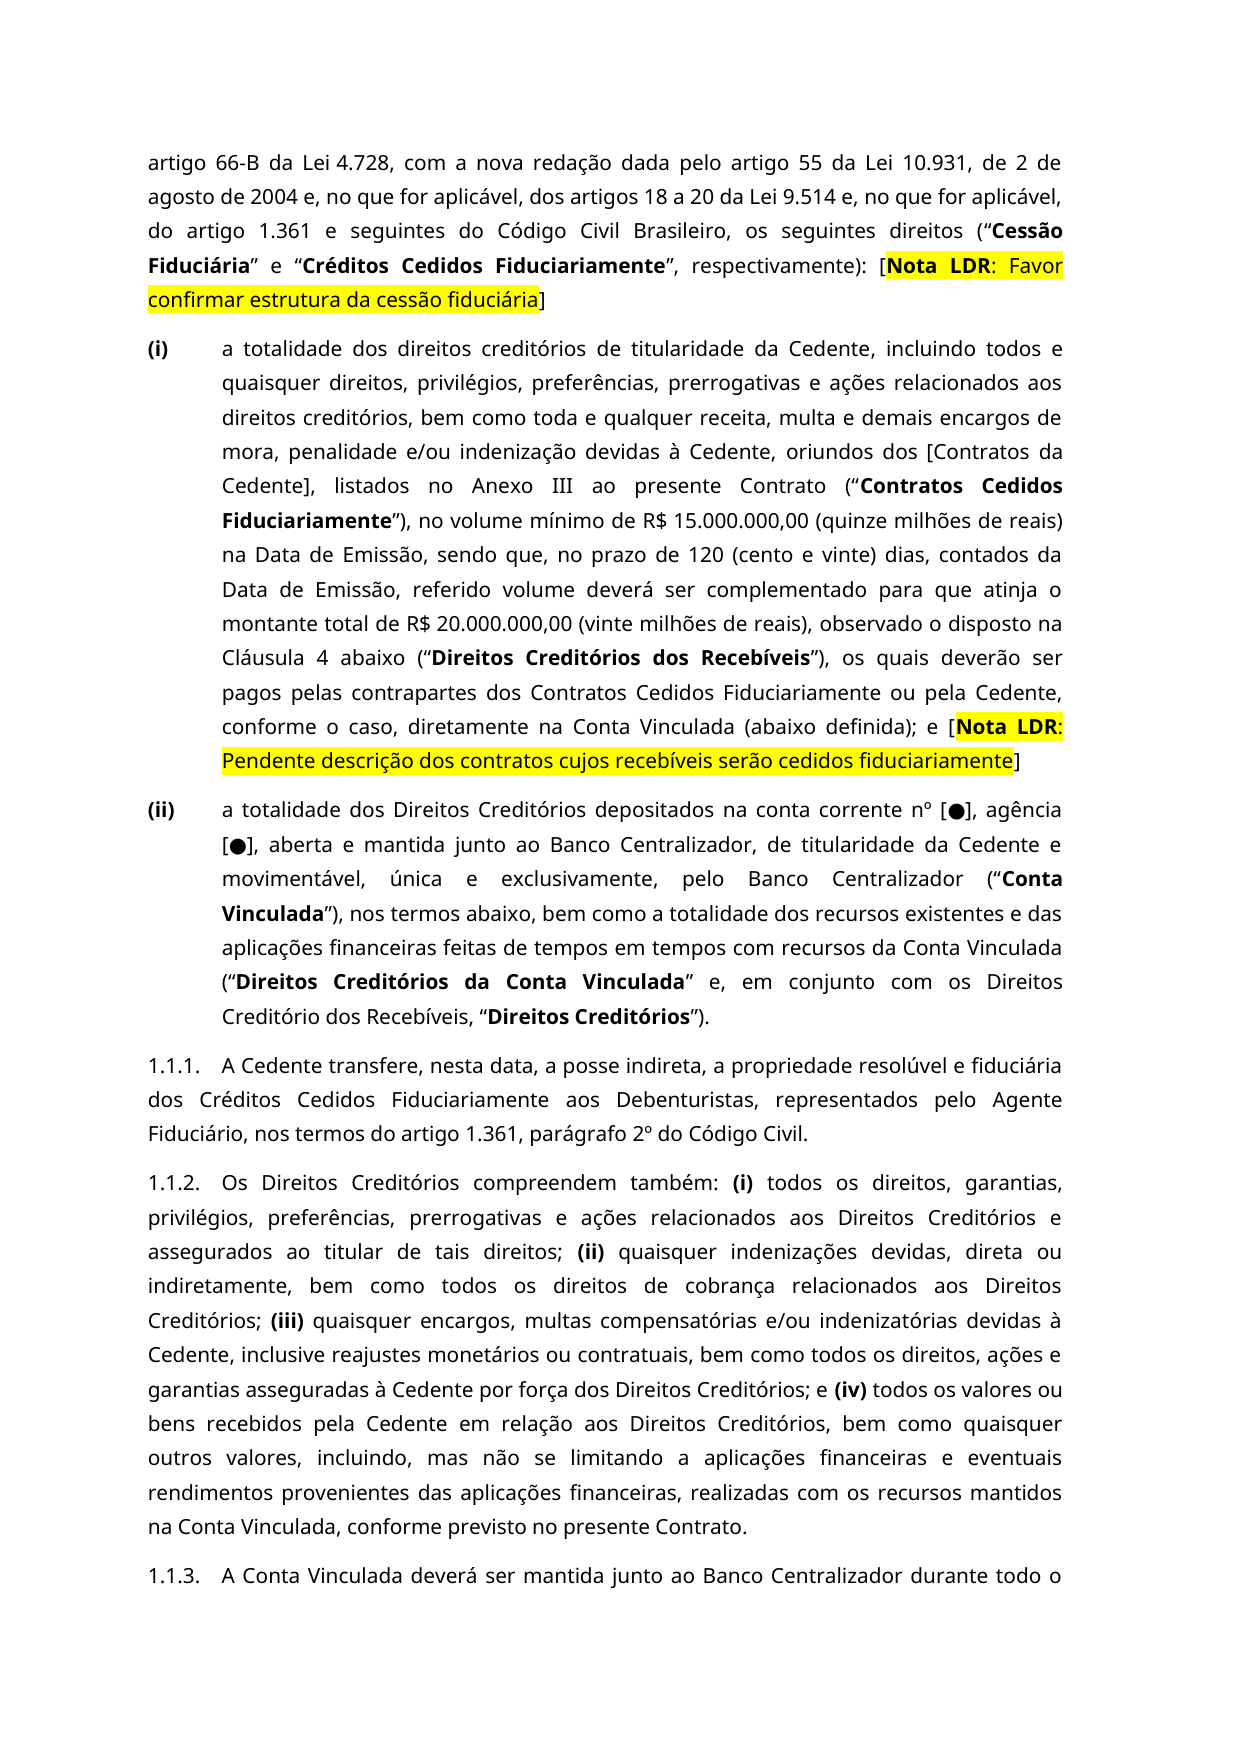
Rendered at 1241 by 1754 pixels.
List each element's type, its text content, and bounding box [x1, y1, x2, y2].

list a totalidade dos direitos creditórios de titularidade da Cedente, incluindo todos e quaisquer direitos, privilégios, preferências, prerrogativas e ações relacionados aos direitos creditórios, bem como toda e qualquer receita, multa e demais encargos de mora, penalidade e/ou indenização devidas à Cedente, oriundos dos [Contratos da Cedente], listados no Anexo III ao presente Contrato (“Contratos Cedidos Fiduciariamente”), no volume mínimo de R$ 15.000.000,00 (quinze milhões de reais) na Data de Emissão, sendo que, no prazo de 120 (cento e vinte) dias, contados da Data de Emissão, referido volume deverá ser complementado para que atinja o montante total de R$ 20.000.000,00 (vinte milhões de reais), observado o disposto na Cláusula 4 abaixo (“Direitos Creditórios dos Recebíveis”), os quais deverão ser pagos pelas contrapartes dos Contratos Cedidos Fiduciariamente ou pela Cedente, conforme o caso, diretamente na Conta Vinculada (abaixo definida); e [Nota LDR: Pendente descrição dos contratos cujos recebíveis serão cedidos fiduciariamente] [148, 334, 1063, 775]
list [148, 148, 1063, 313]
list A Cedente transfere, nesta data, a posse indireta, a propriedade resolúvel e fiduciária dos Créditos Cedidos Fiduciariamente aos Debenturistas, representados pelo Agente Fiduciário, nos termos do artigo 1.361, parágrafo 2º do Código Civil. [148, 1051, 1063, 1148]
list a totalidade dos Direitos Creditórios depositados na conta corrente nº [●], agência [●], aberta e mantida junto ao Banco Centralizador, de titularidade da Cedente e movimentável, única e exclusivamente, pelo Banco Centralizador (“Conta Vinculada”), nos termos abaixo, bem como a totalidade dos recursos existentes e das aplicações financeiras feitas de tempos em tempos com recursos da Conta Vinculada (“Direitos Creditórios da Conta Vinculada” e, em conjunto com os Direitos Creditório dos Recebíveis, “Direitos Creditórios”). [148, 796, 1063, 1030]
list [148, 1561, 1063, 1589]
list Os Direitos Creditórios compreendem também: (i) todos os direitos, garantias, privilégios, preferências, prerrogativas e ações relacionados aos Direitos Creditórios e assegurados ao titular de tais direitos; (ii) quaisquer indenizações devidas, direta ou indiretamente, bem como todos os direitos de cobrança relacionados aos Direitos Creditórios; (iii) quaisquer encargos, multas compensatórias e/ou indenizatórias devidas à Cedente, inclusive reajustes monetários ou contratuais, bem como todos os direitos, ações e garantias asseguradas à Cedente por força dos Direitos Creditórios; e (iv) todos os valores ou bens recebidos pela Cedente em relação aos Direitos Creditórios, bem como quaisquer outros valores, incluindo, mas não se limitando a aplicações financeiras e eventuais rendimentos provenientes das aplicações financeiras, realizadas com os recursos mantidos na Conta Vinculada, conforme previsto no presente Contrato. [148, 1168, 1063, 1541]
